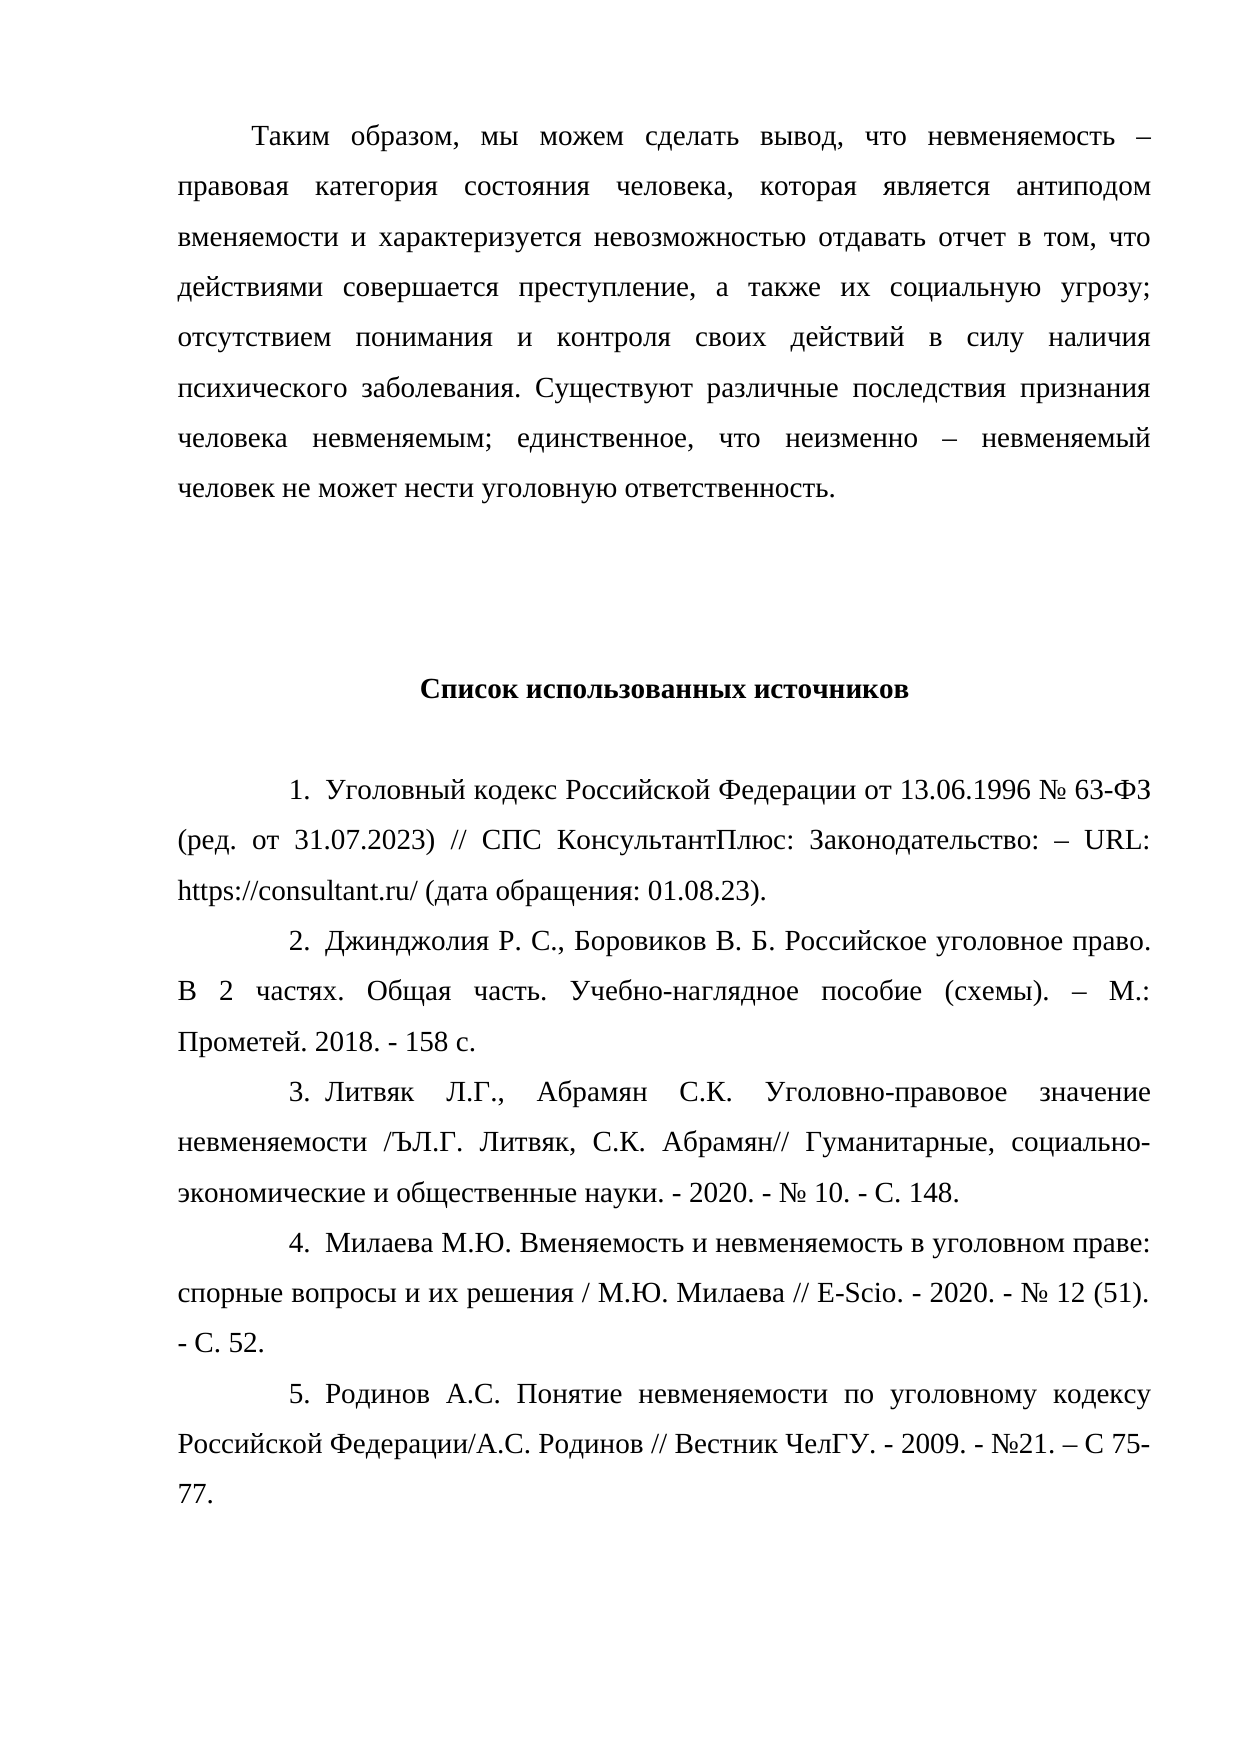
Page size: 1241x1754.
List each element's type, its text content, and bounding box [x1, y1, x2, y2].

list Уголовный кодекс Российской Федерации от 13.06.1996 № 63-ФЗ (ред. от 31.07.2023) // СПС КонсультантПлюс: Законодательство: – URL: https://consultant.ru/ (дата обращения: 01.08.23). [177, 772, 1152, 906]
list Родинов А.С. Понятие невменяемости по уголовному кодексу Российской Федерации/А.С. Родинов // Вестник ЧелГУ. - 2009. - №21. – С 75-77. [177, 1376, 1152, 1510]
list Джинджолия Р. С., Боровиков В. Б. Российское уголовное право. В 2 частях. Общая часть. Учебно-наглядное пособие (схемы). – М.: Прометей. 2018. - 158 с. [177, 923, 1152, 1057]
text Список использованных источников [177, 672, 1152, 705]
list Литвяк Л.Г., Абрамян С.К. Уголовно-правовое значение невменяемости /ЪЛ.Г. Литвяк, С.К. Абрамян// Гуманитарные, социально-экономические и общественные науки. - 2020. - № 10. - С. 148. [177, 1074, 1152, 1208]
text Таким образом, мы можем сделать вывод, что невменяемость – правовая категория состояния человека, которая является антиподом вменяемости и характеризуется невозможностью отдавать отчет в том, что действиями совершается преступление, а также их социальную угрозу; отсутствием понимания и контроля своих действий в силу наличия психического заболевания. Существуют различные последствия признания человека невменяемым; единственное, что неизменно – невменяемый человек не может нести уголовную ответственность. [177, 118, 1152, 504]
list Милаева М.Ю. Вменяемость и невменяемость в уголовном праве: спорные вопросы и их решения / М.Ю. Милаева // E-Scio. - 2020. - № 12 (51). - С. 52. [177, 1225, 1152, 1359]
